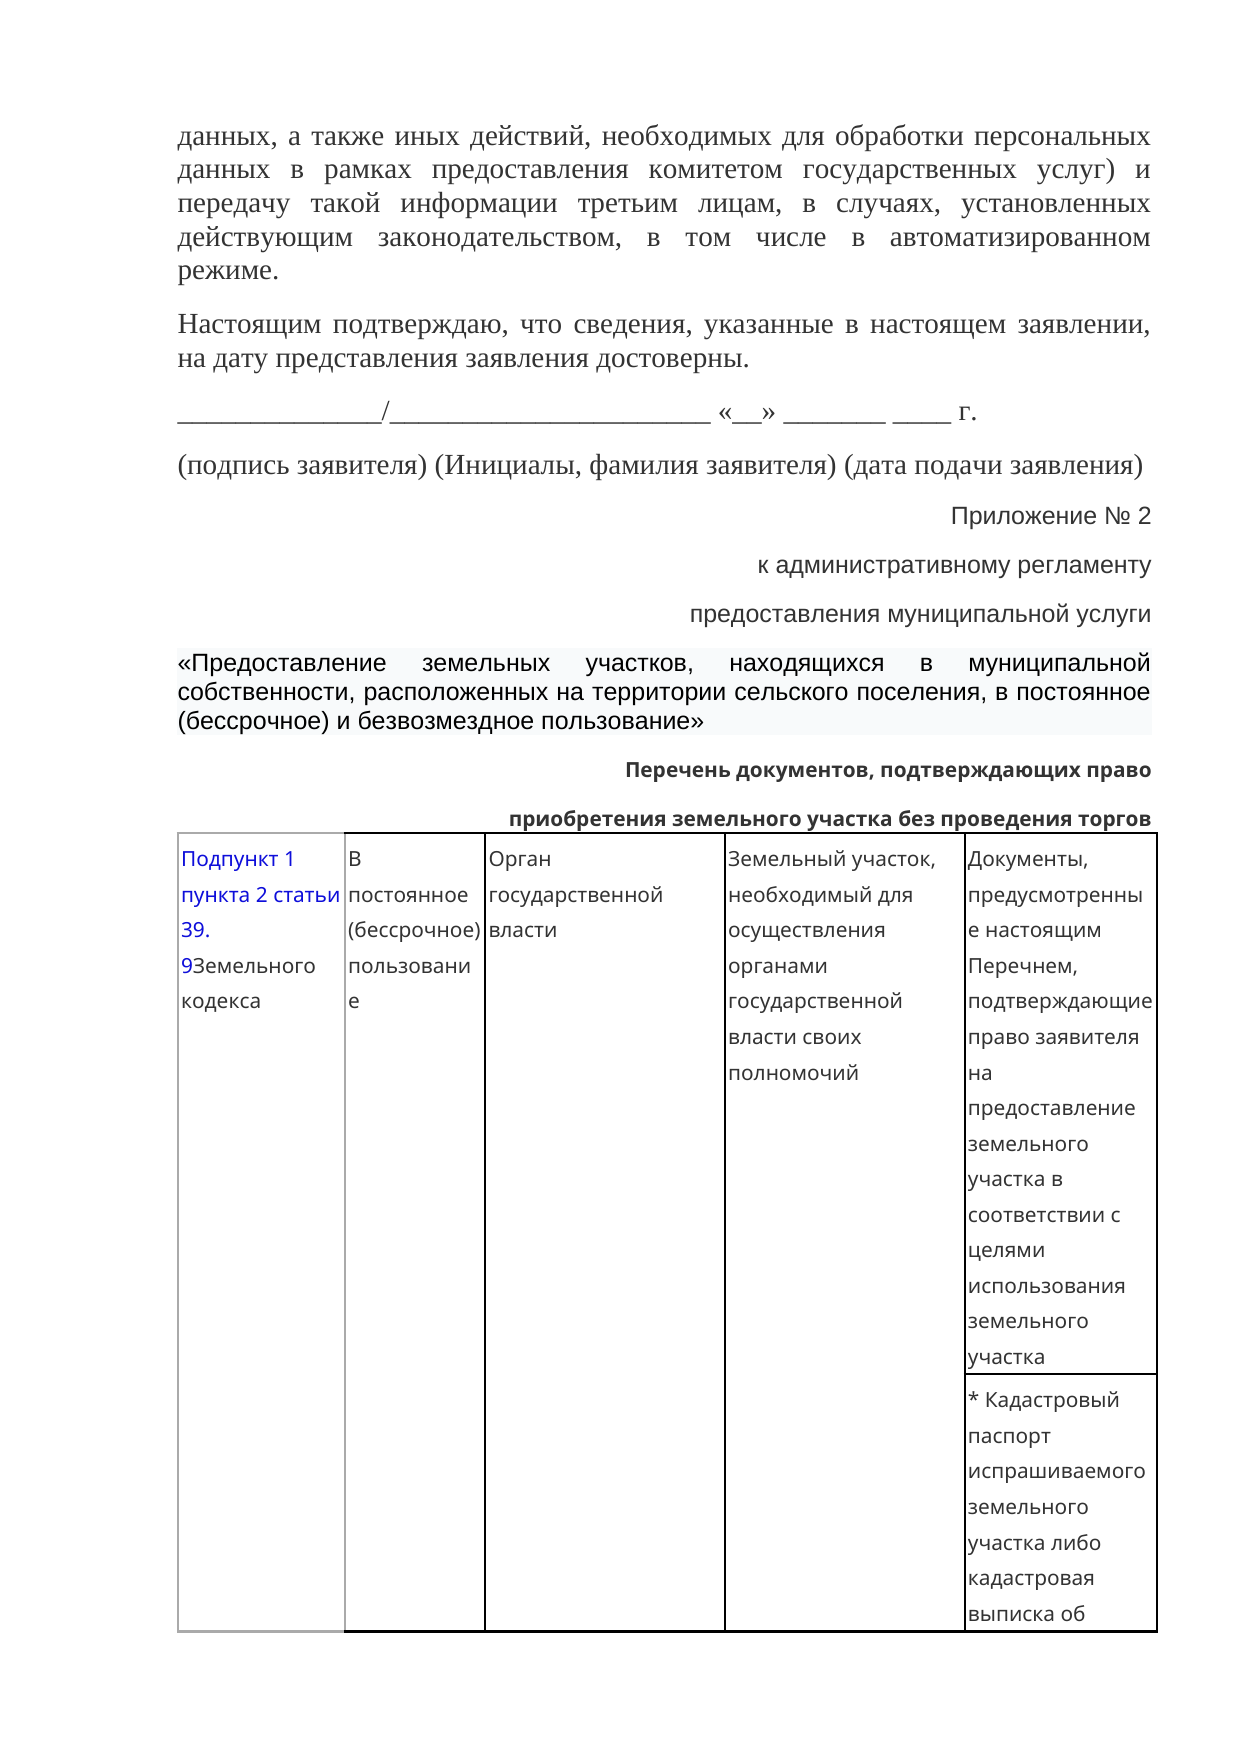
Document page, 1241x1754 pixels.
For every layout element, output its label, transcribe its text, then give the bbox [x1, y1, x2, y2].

text Перечень документов, подтверждающих право [177, 755, 1152, 783]
table_header Подпункт 1 пункта 2 статьи 39.9Земельного кодекса [179, 834, 344, 1630]
text к административному регламенту [177, 550, 1152, 579]
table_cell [966, 1375, 1156, 1630]
table_header Земельный участок, необходимый для осуществления органами государственной власти своих полномочий [726, 834, 964, 1630]
text (подпись заявителя) (Инициалы, фамилия заявителя) (дата подачи заявления) [177, 447, 1152, 481]
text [177, 118, 1152, 286]
table_header В постоянное (бессрочное) пользование [346, 834, 484, 1630]
text «Предоставление земельных участков, находящихся в муниципальной собственности, расположенных на территории сельского поселения, в постоянное (бессрочное) и безвозмездное пользование» [177, 648, 1152, 735]
text Настоящим подтверждаю, что сведения, указанные в настоящем заявлении, на дату представления заявления достоверны. [177, 306, 1152, 373]
text приобретения земельного участка без проведения торгов [177, 804, 1152, 832]
text Приложение № 2 [177, 501, 1152, 530]
text ______________/______________________ «__» _______ ____ г. [177, 393, 1152, 427]
text предоставления муниципальной услуги [177, 599, 1152, 628]
table_header Документы, предусмотренные настоящим Перечнем, подтверждающие право заявителя на предоставление земельного участка в соответствии с целями использования земельного участка [966, 834, 1156, 1373]
table_header Орган государственной власти [486, 834, 724, 1630]
